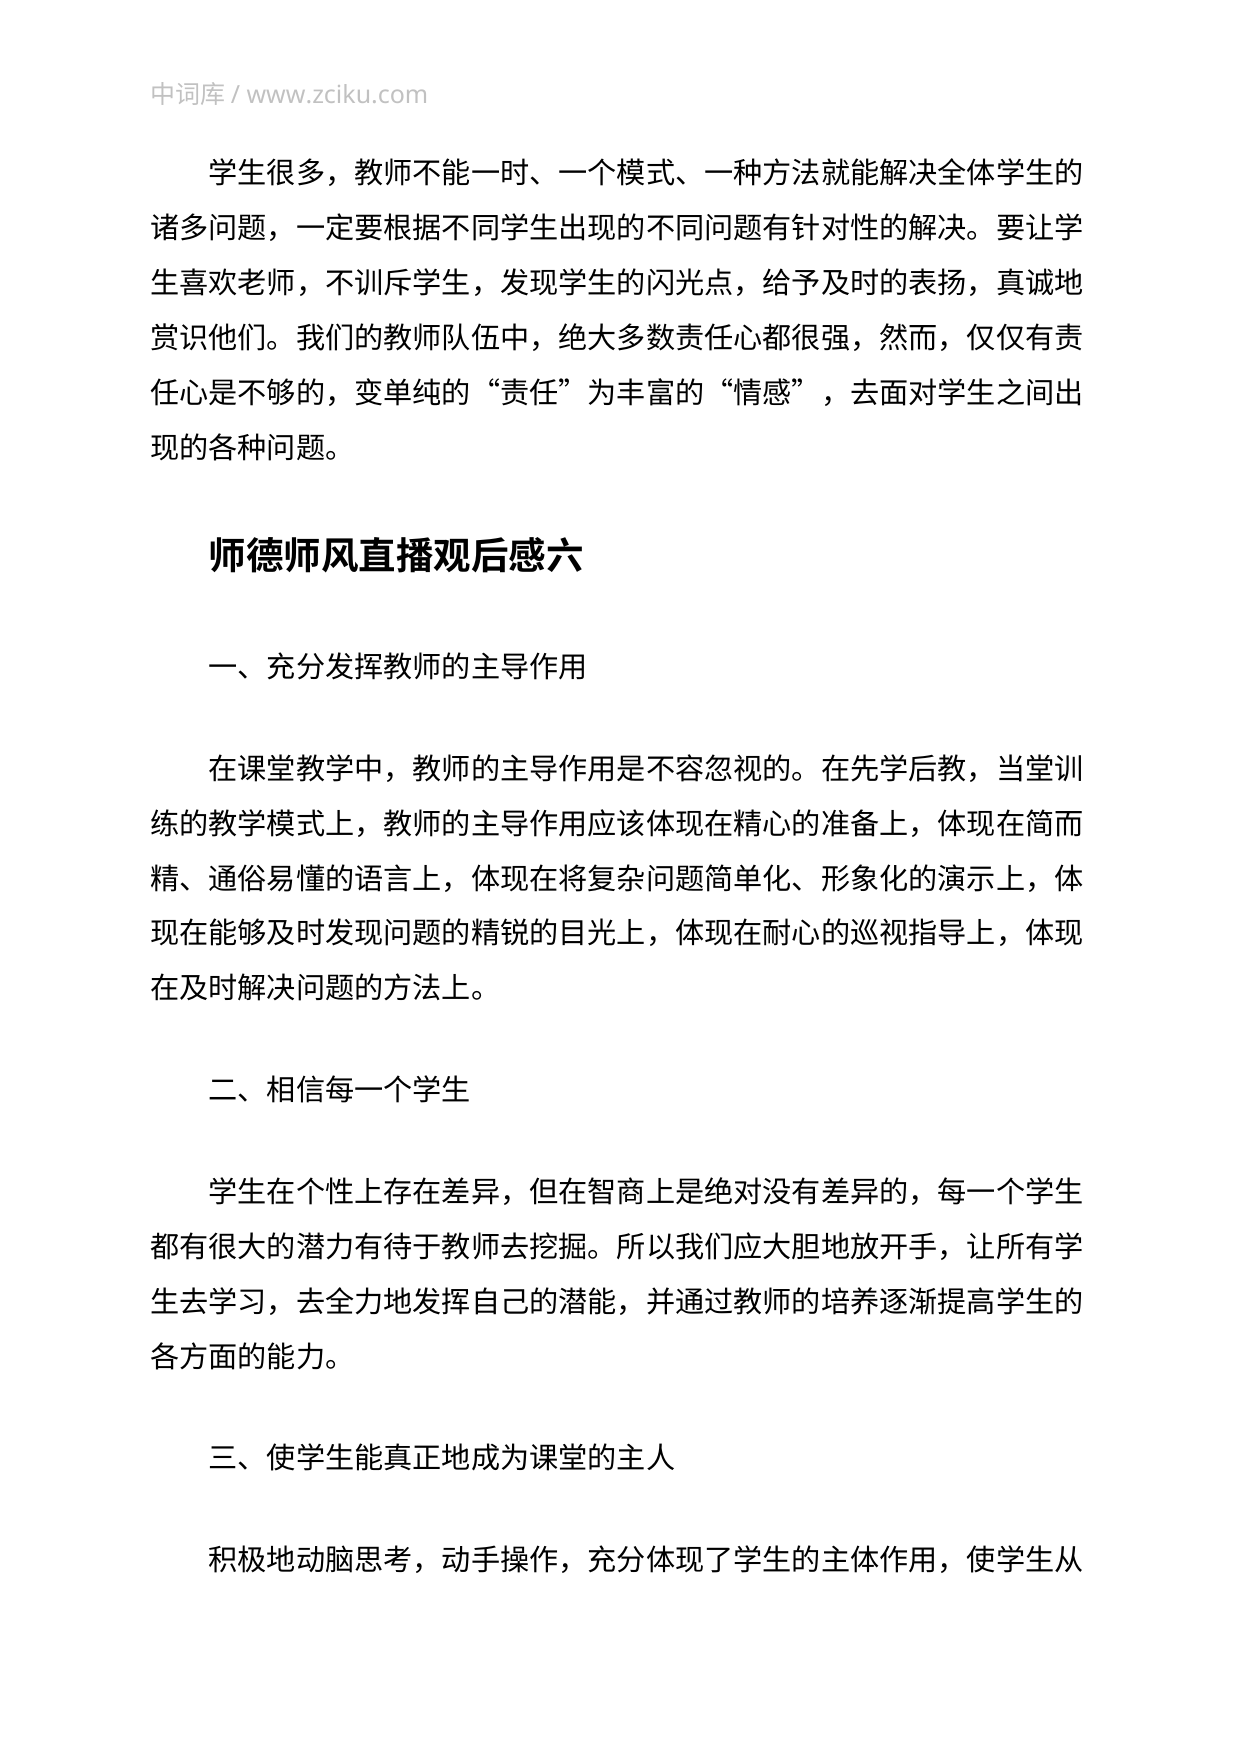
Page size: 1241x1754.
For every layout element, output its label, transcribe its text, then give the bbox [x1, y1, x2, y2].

text 学生在个性上存在差异，但在智商上是绝对没有差异的，每一个学生都有很大的潜力有待于教师去挖掘。所以我们应大胆地放开手，让所有学生去学习，去全力地发挥自己的潜能，并通过教师的培养逐渐提高学生的各方面的能力。 [150, 1168, 1090, 1376]
text 在课堂教学中，教师的主导作用是不容忽视的。在先学后教，当堂训练的教学模式上，教师的主导作用应该体现在精心的准备上，体现在简而精、通俗易懂的语言上，体现在将复杂问题简单化、形象化的演示上，体现在能够及时发现问题的精锐的目光上，体现在耐心的巡视指导上，体现在及时解决问题的方法上。 [150, 745, 1090, 1007]
text 学生很多，教师不能一时、一个模式、一种方法就能解决全体学生的诸多问题，一定要根据不同学生出现的不同问题有针对性的解决。要让学生喜欢老师，不训斥学生，发现学生的闪光点，给予及时的表扬，真诚地赏识他们。我们的教师队伍中，绝大多数责任心都很强，然而，仅仅有责任心是不够的，变单纯的“责任”为丰富的“情感”，去面对学生之间出现的各种问题。 [150, 150, 1090, 467]
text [150, 1537, 1090, 1579]
text 三、使学生能真正地成为课堂的主人 [150, 1435, 1090, 1477]
text 一、充分发挥教师的主导作用 [150, 644, 1090, 686]
text 二、相信每一个学生 [150, 1067, 1090, 1109]
text 师德师风直播观后感六 [150, 526, 1090, 581]
